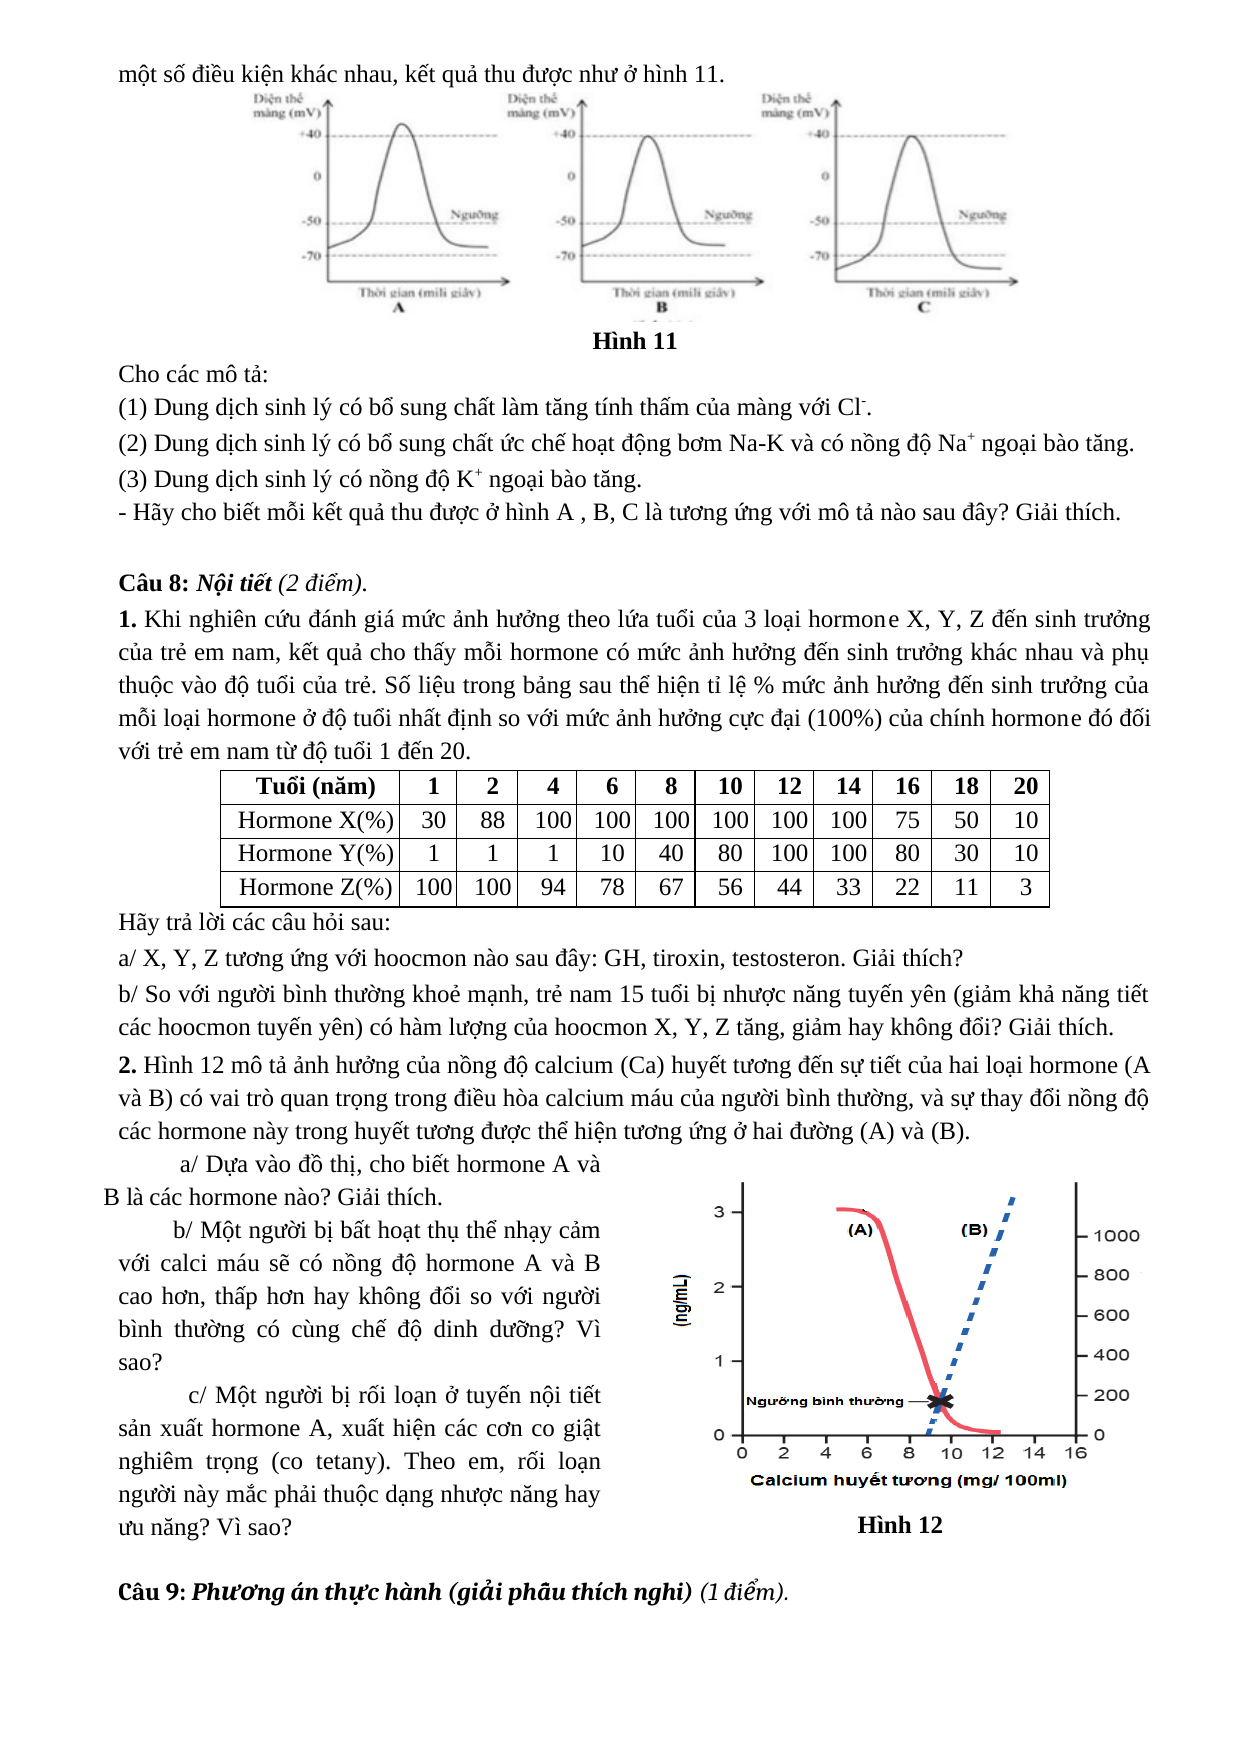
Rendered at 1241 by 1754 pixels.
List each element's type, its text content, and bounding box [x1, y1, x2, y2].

text a/ X, Y, Z tương ứng với hoocmon nào sau đây: GH, tiroxin, testosteron. Giải thích? [118, 943, 1152, 972]
table_cell 100 [457, 872, 517, 906]
table_cell 78 [577, 872, 635, 906]
table_header 12 [755, 771, 813, 804]
table_cell 30 [932, 839, 990, 871]
table_header 8 [636, 771, 694, 804]
table_cell 33 [814, 872, 872, 906]
text Câu 9: Phương án thực hành (giải phẫu thích nghi) (1 điểm). [118, 1578, 1152, 1607]
table_cell 44 [755, 872, 813, 906]
table_cell 67 [636, 872, 694, 906]
table_cell Hormone X(%) [221, 805, 399, 837]
text - Hãy cho biết mỗi kết quả thu được ở hình A , B, C là tương ứng với mô tả nào sau đây? Giải thích. [118, 497, 1152, 526]
table_cell Hormone Y(%) [221, 839, 399, 871]
table_cell 80 [696, 839, 754, 871]
text b/ So với người bình thường khoẻ mạnh, trẻ nam 15 tuổi bị nhược năng tuyến yên (giảm khả năng tiết các hoocmon tuyến yên) có hàm lượng của hoocmon X, Y, Z tăng, giảm hay không đổi? Giải thích. [118, 979, 1151, 1041]
table_cell 100 [755, 839, 813, 871]
table_cell 100 [400, 872, 456, 906]
table_header 1 [400, 771, 456, 804]
table_header a/ Dựa vào đồ thị, cho biết hormone A và B là các hormone nào? Giải thích. b/ Một người bị bất hoạt thụ thể nhạy cảm với calci máu sẽ có nồng độ hormone A và B cao hơn, thấp hơn hay không đổi so với người bình thường có cùng chế độ dinh dưỡng? Vì sao? c/ Một người bị rối loạn ở tuyến nội tiết sản xuất hormone A, xuất hiện các cơn co giật nghiêm trọng (co tetany). Theo em, rối loạn người này mắc phải thuộc dạng nhược năng hay ưu năng? Vì sao? [118, 1149, 631, 1545]
table_cell 100 [636, 805, 694, 837]
table_cell 100 [518, 805, 576, 837]
text 1. Khi nghiên cứu đánh giá mức ảnh hưởng theo lứa tuổi của 3 loại hormone X, Y, Z đến sinh trưởng của trẻ em nam, kết quả cho thấy mỗi hormone có mức ảnh hưởng đến sinh trưởng khác nhau và phụ thuộc vào độ tuổi của trẻ. Số liệu trong bảng sau thể hiện tỉ lệ % mức ảnh hưởng đến sinh trưởng của mỗi loại hormone ở độ tuổi nhất định so với mức ảnh hưởng cực đại (100%) của chính hormone đó đối với trẻ em nam từ độ tuổi 1 đến 20. [118, 604, 1151, 765]
table_cell 75 [873, 805, 931, 837]
text Hình 11 [118, 326, 1152, 355]
table_cell 3 [991, 872, 1049, 906]
table_header 2 [457, 771, 517, 804]
text (1) Dung dịch sinh lý có bổ sung chất làm tăng tính thấm của màng với Cl-. [118, 392, 1152, 421]
picture [673, 1182, 1142, 1488]
table_cell 40 [636, 839, 694, 871]
table_cell 100 [814, 839, 872, 871]
table_cell 100 [577, 805, 635, 837]
table_cell 22 [873, 872, 931, 906]
text 2. Hình 12 mô tả ảnh hưởng của nồng độ calcium (Ca) huyết tương đến sự tiết của hai loại hormone (A và B) có vai trò quan trọng trong điều hòa calcium máu của người bình thường, và sự thay đổi nồng độ các hormone này trong huyết tương được thể hiện tương ứng ở hai đường (A) và (B). [118, 1050, 1151, 1145]
table_header 18 [932, 771, 990, 804]
table_cell 56 [696, 872, 754, 906]
text (2) Dung dịch sinh lý có bổ sung chất ức chế hoạt động bơm Na-K và có nồng độ Na+ ngoại bào tăng. [118, 428, 1152, 457]
table_cell 11 [932, 872, 990, 906]
text Cho các mô tả: [118, 359, 1127, 388]
table_header 10 [696, 771, 754, 804]
table_header Tuổi (năm) [221, 771, 399, 804]
table_cell 100 [814, 805, 872, 837]
table_header Hình 12 [631, 1149, 1159, 1545]
table_cell 10 [991, 805, 1049, 837]
table_cell 10 [577, 839, 635, 871]
table_cell 100 [755, 805, 813, 837]
table_cell 88 [457, 805, 517, 837]
text Hãy trả lời các câu hỏi sau: [118, 907, 1152, 936]
table_cell 30 [400, 805, 456, 837]
table_cell 50 [932, 805, 990, 837]
table_header 20 [991, 771, 1049, 804]
table_cell 1 [457, 839, 517, 871]
table_cell 94 [518, 872, 576, 906]
table_header 6 [577, 771, 635, 804]
table_cell 1 [518, 839, 576, 871]
table_header 16 [873, 771, 931, 804]
picture [250, 92, 1020, 322]
table_cell 100 [696, 805, 754, 837]
table_header 14 [814, 771, 872, 804]
table_cell 1 [400, 839, 456, 871]
table_header 4 [518, 771, 576, 804]
text Câu 8: Nội tiết (2 điểm). [118, 568, 1127, 597]
table_cell 10 [991, 839, 1049, 871]
table_cell Hormone Z(%) [221, 872, 399, 906]
table_cell 80 [873, 839, 931, 871]
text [118, 59, 1151, 88]
text (3) Dung dịch sinh lý có nồng độ K+ ngoại bào tăng. [118, 464, 1152, 493]
